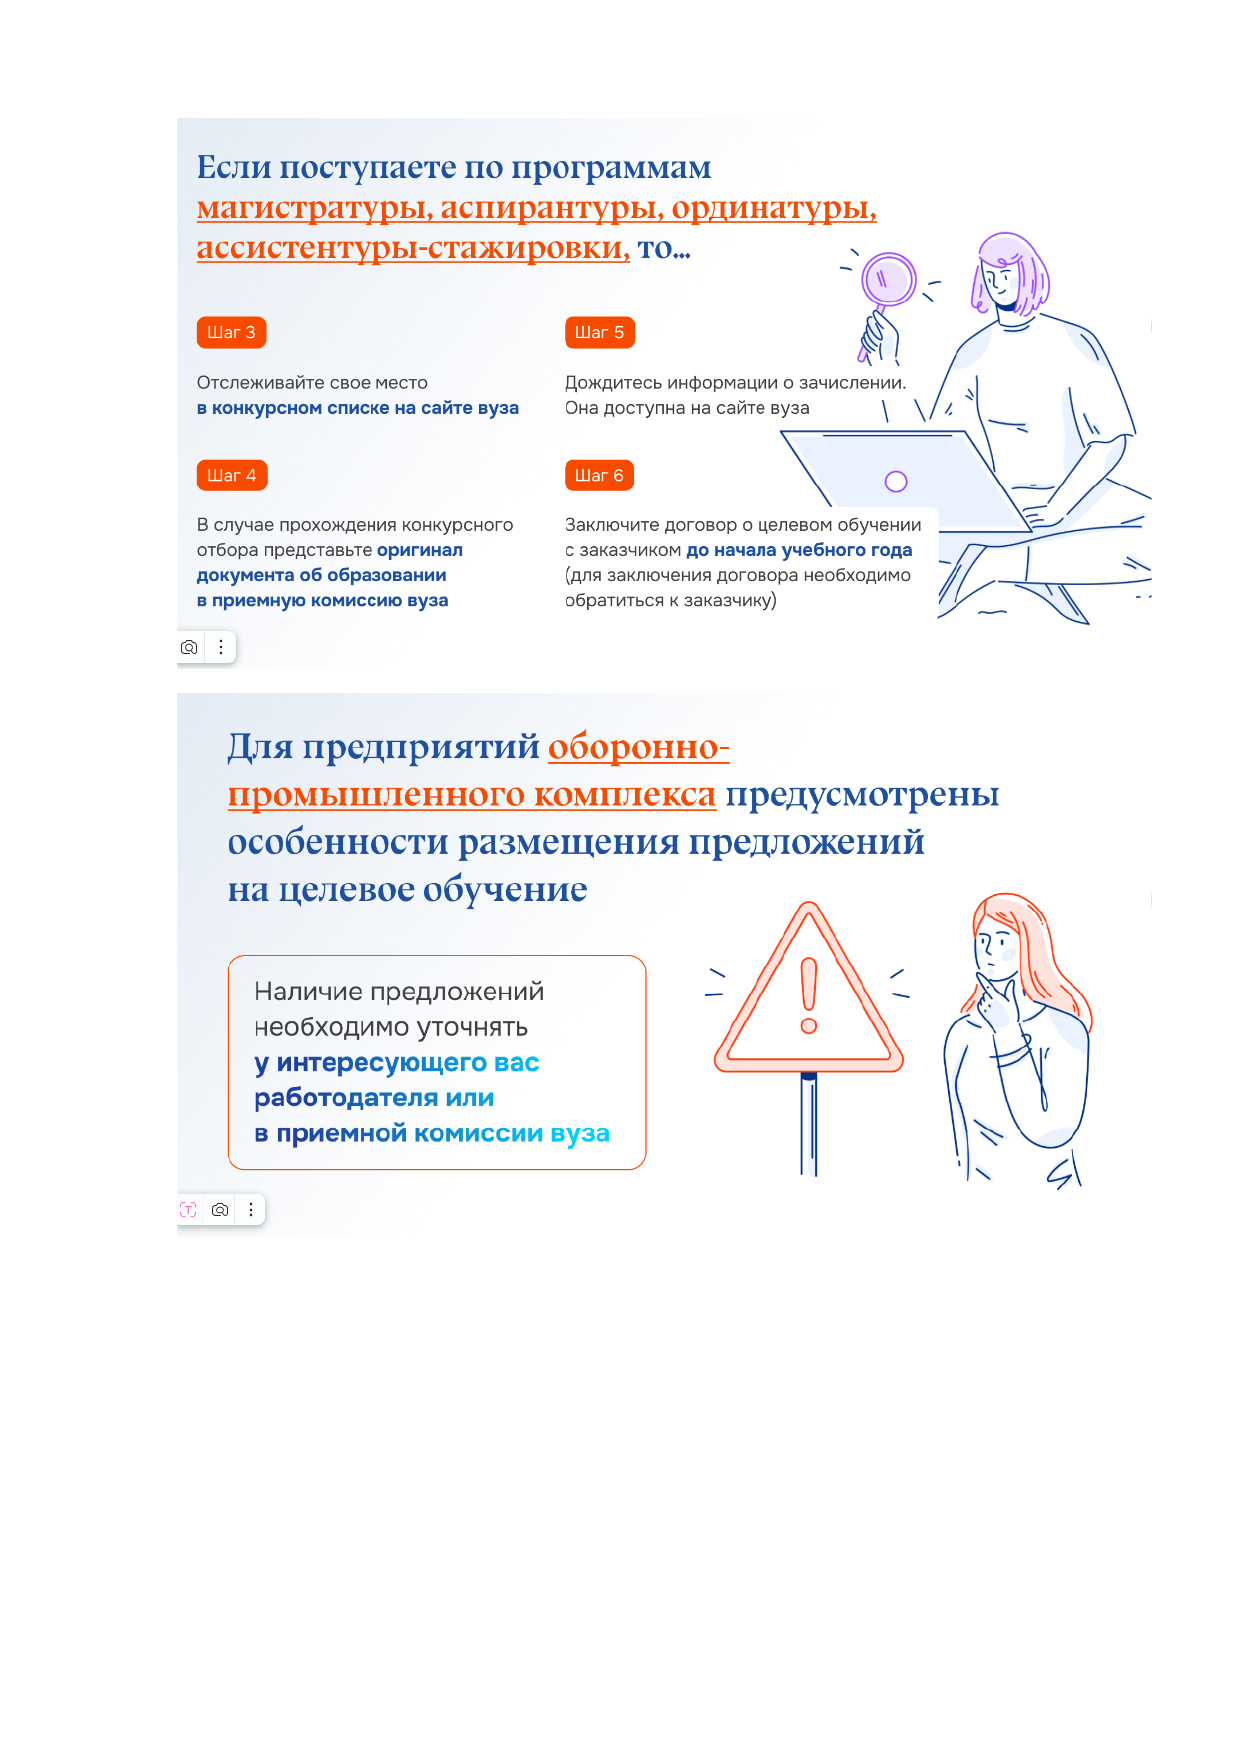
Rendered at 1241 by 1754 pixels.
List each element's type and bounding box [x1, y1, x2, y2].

picture [177, 118, 1152, 669]
picture [177, 693, 1152, 1239]
